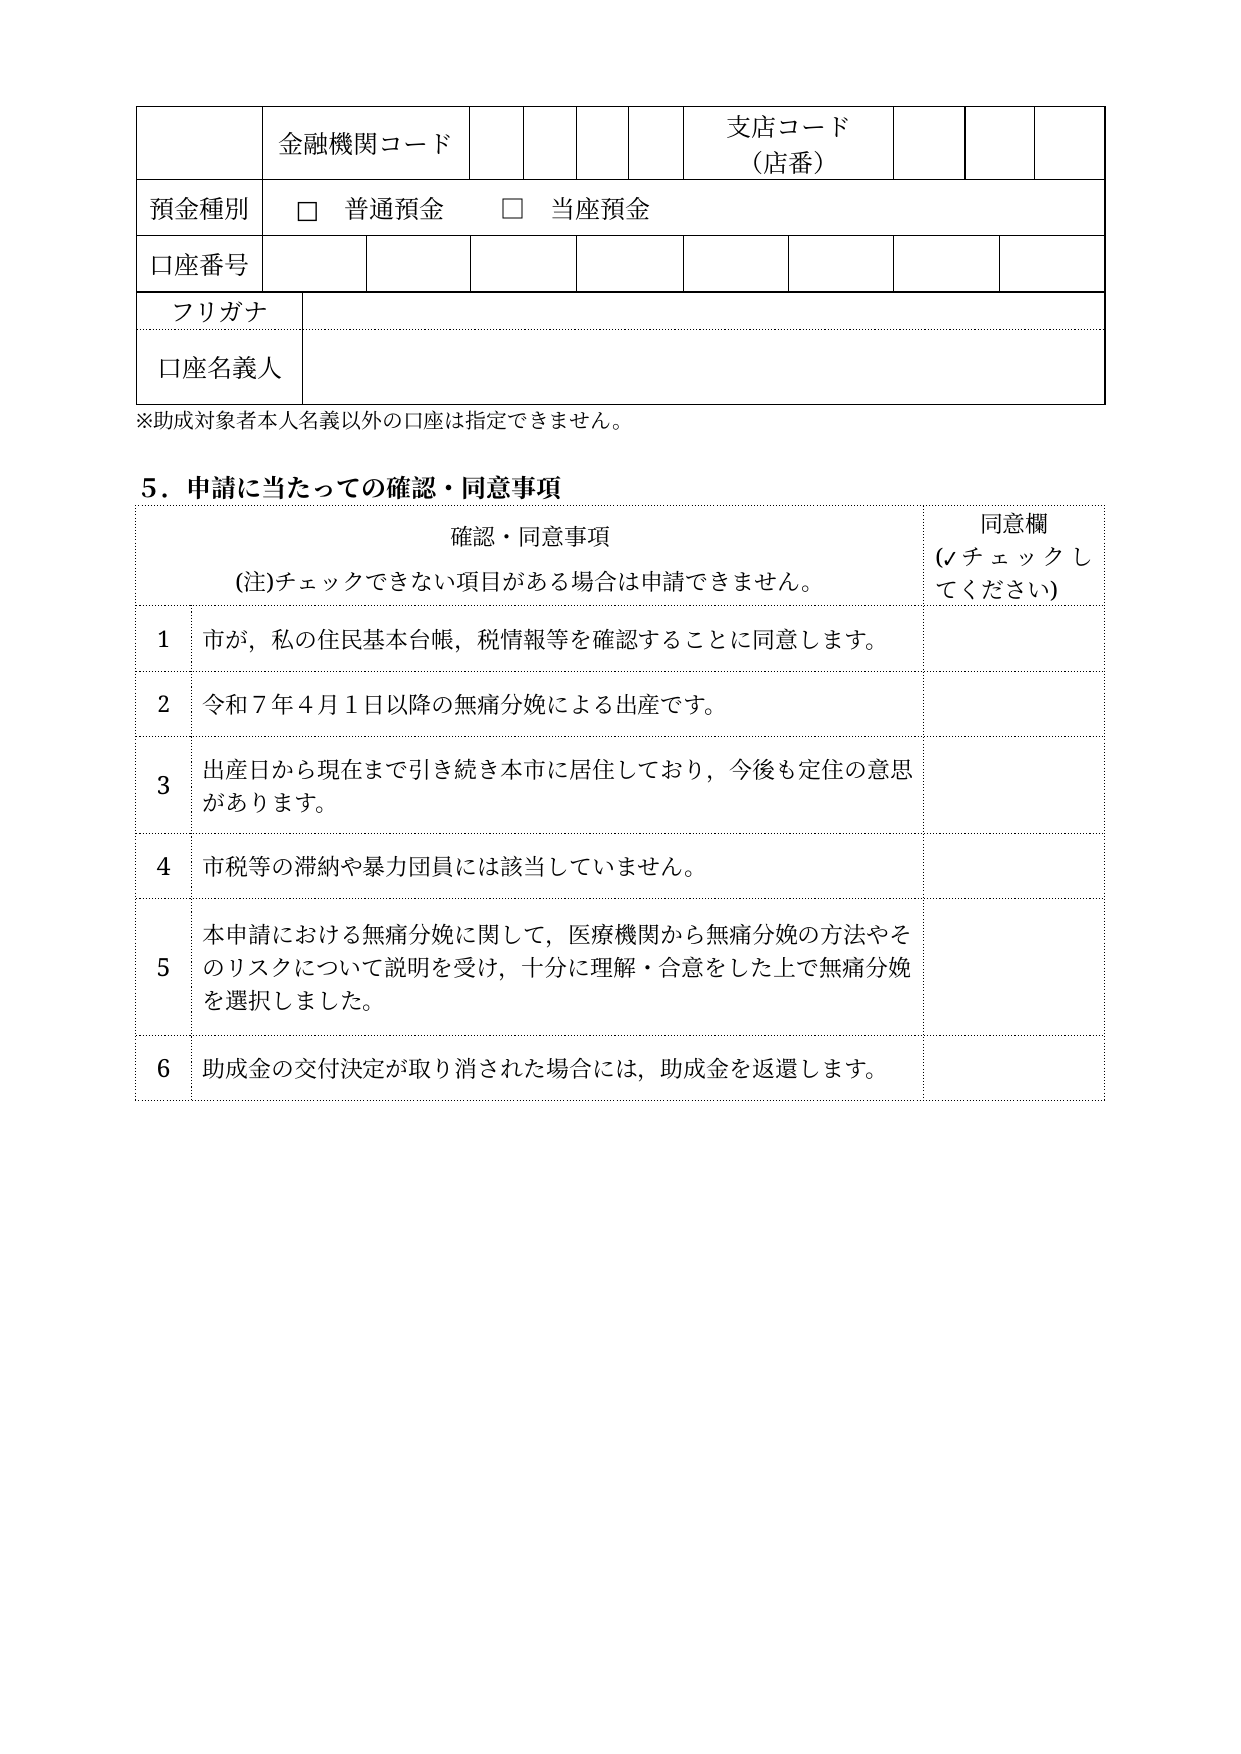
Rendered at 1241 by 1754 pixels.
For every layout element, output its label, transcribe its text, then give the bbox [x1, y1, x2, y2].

table_cell [303, 329, 1104, 404]
table_cell [924, 671, 1104, 736]
table_cell [924, 605, 1104, 671]
table_cell □ 普通預金 □ 当座預金 [263, 180, 1104, 235]
table_cell 5 [136, 898, 191, 1035]
table_cell 預金種別 [137, 180, 262, 235]
table_cell [684, 236, 788, 291]
table_cell [470, 107, 523, 179]
table_cell [471, 236, 576, 291]
text ※助成対象者本人名義以外の口座は指定できません。 [136, 405, 1104, 435]
table_cell [577, 107, 628, 179]
table_cell 2 [136, 671, 191, 736]
table_cell [367, 236, 470, 291]
table_cell 支店コード （店番） [684, 107, 893, 179]
table_cell [263, 236, 366, 291]
table_cell [629, 107, 683, 179]
table_cell 助成金の交付決定が取り消された場合には，助成金を返還します。 [191, 1035, 924, 1100]
table_cell 1 [136, 605, 191, 671]
table_cell [894, 107, 964, 179]
table_cell [1000, 236, 1104, 291]
table_cell フリガナ [137, 293, 302, 329]
table_cell [1035, 107, 1104, 179]
table_cell 本申請における無痛分娩に関して，医療機関から無痛分娩の方法やそのリスクについて説明を受け，十分に理解・合意をした上で無痛分娩を選択しました。 [191, 898, 924, 1035]
table_cell [524, 107, 576, 179]
table_cell [894, 236, 999, 291]
table_cell [924, 736, 1104, 833]
table_cell 4 [136, 833, 191, 898]
table_cell 口座名義人 [137, 329, 302, 404]
table_cell 令和７年４月１日以降の無痛分娩による出産です。 [191, 671, 924, 736]
text ５．申請に当たっての確認・同意事項 [136, 469, 1104, 505]
table_cell [924, 833, 1104, 898]
table_cell [966, 107, 1034, 179]
table_cell 6 [136, 1035, 191, 1100]
table_cell [924, 1035, 1104, 1100]
table_cell 3 [136, 736, 191, 833]
table_header 確認・同意事項 (注)チェックできない項目がある場合は申請できません。 [136, 505, 924, 605]
table_header 同意欄 (✔チェックしてください) [924, 505, 1104, 605]
table_cell 金融機関コード [263, 107, 469, 179]
table_cell [577, 236, 683, 291]
table_cell [789, 236, 893, 291]
table_cell 市税等の滞納や暴力団員には該当していません。 [191, 833, 924, 898]
table_header 金融機関 [137, 107, 262, 179]
table_cell 出産日から現在まで引き続き本市に居住しており，今後も定住の意思があります。 [191, 736, 924, 833]
table_cell [924, 898, 1104, 1035]
table_cell 市が，私の住民基本台帳，税情報等を確認することに同意します。 [191, 605, 924, 671]
table_cell [303, 293, 1104, 329]
table_cell 口座番号 [137, 236, 262, 291]
